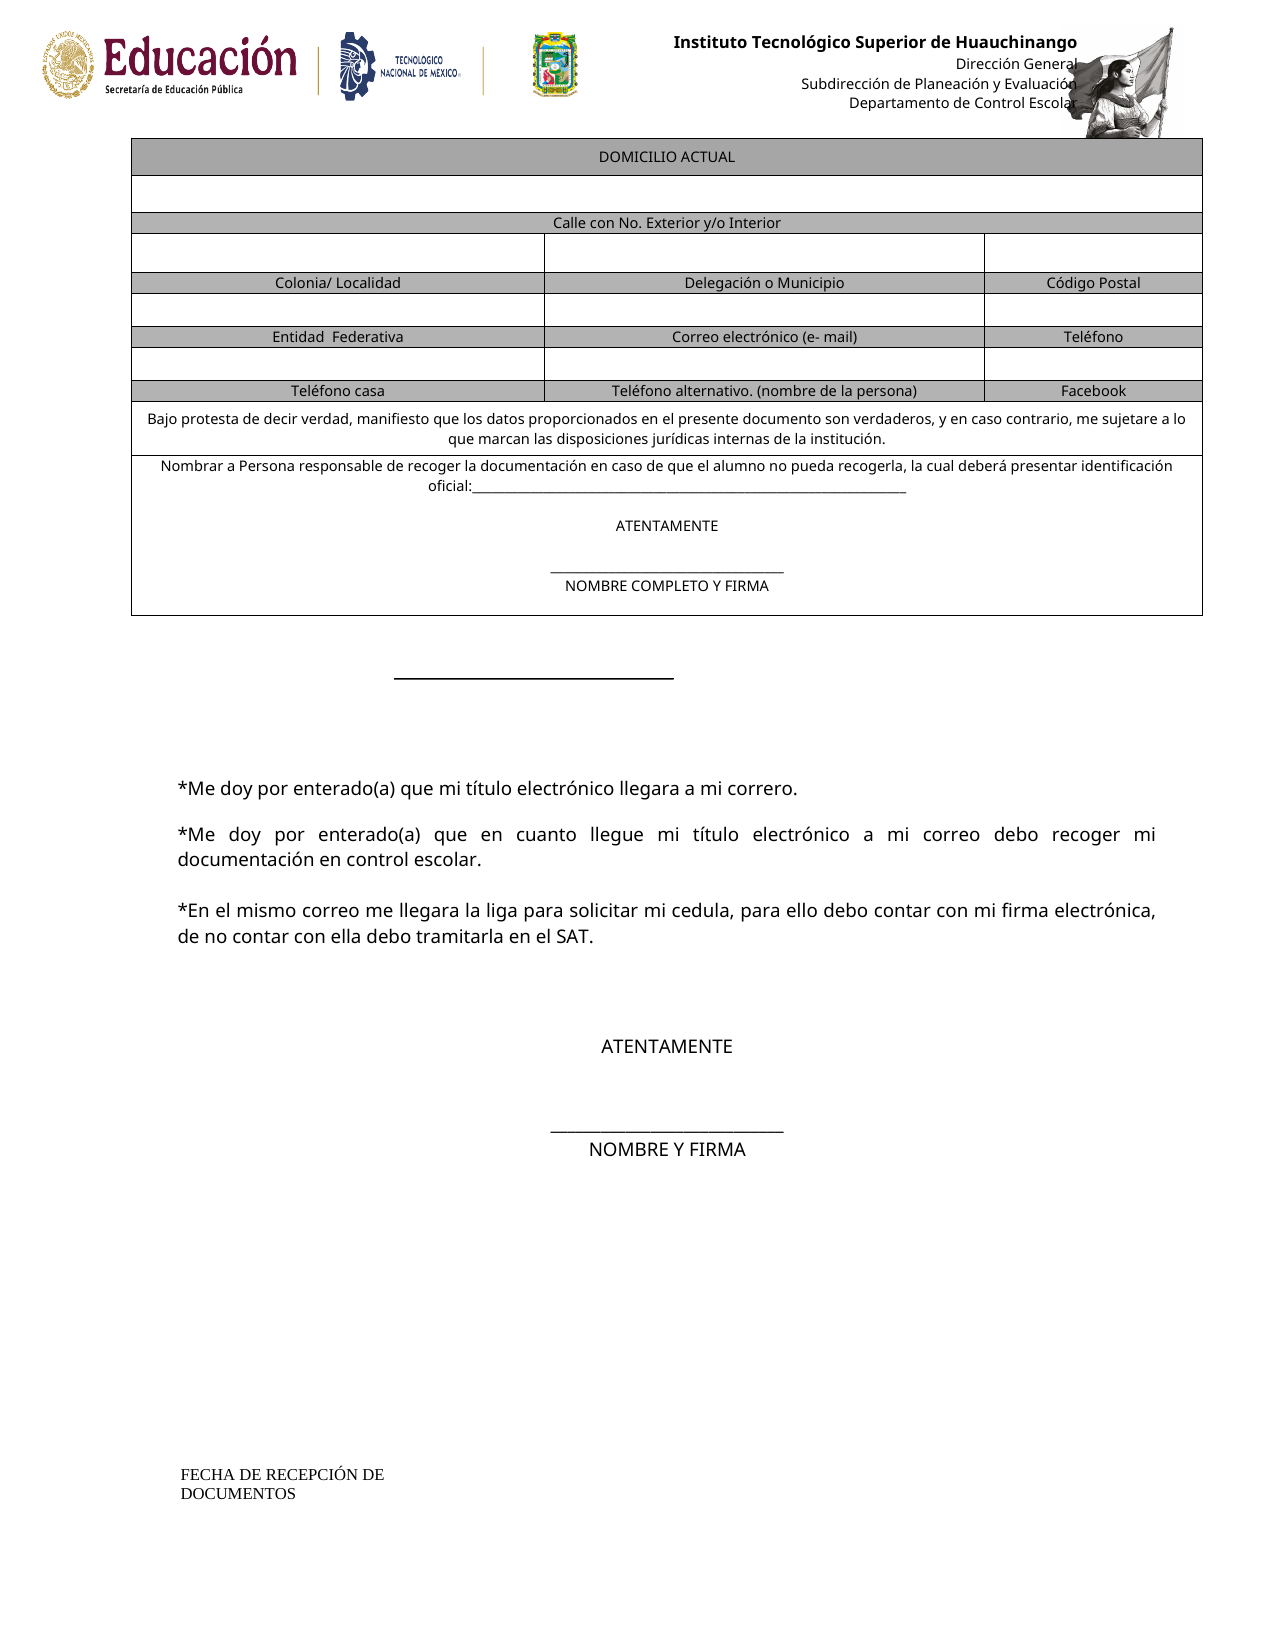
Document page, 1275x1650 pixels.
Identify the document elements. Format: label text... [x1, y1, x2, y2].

picture [42, 31, 319, 99]
picture [475, 31, 484, 99]
table_cell Delegación o Municipio [545, 273, 984, 293]
picture [532, 32, 578, 97]
table_cell Colonia/ Localidad [132, 273, 544, 293]
table_cell Teléfono casa [132, 381, 544, 401]
picture [1061, 23, 1183, 138]
table_header DOMICILIO ACTUAL [132, 139, 1202, 175]
text ____________________________ [177, 1110, 1157, 1136]
table_cell [985, 294, 1202, 326]
table_cell Teléfono alternativo. (nombre de la persona) [545, 381, 984, 401]
table_cell Teléfono [985, 327, 1202, 347]
table_cell Entidad Federativa [132, 327, 544, 347]
table_cell [132, 176, 1202, 212]
table_cell [985, 234, 1202, 272]
table_cell [545, 348, 984, 380]
picture [340, 32, 461, 101]
text ATENTAMENTE [177, 1034, 1157, 1059]
table_cell [132, 234, 544, 272]
text *Me doy por enterado(a) que en cuanto llegue mi título electrónico a mi correo debo recoger mi documentación en control escolar. [177, 821, 1157, 872]
table_cell Calle con No. Exterior y/o Interior [132, 213, 1202, 233]
table_cell Código Postal [985, 273, 1202, 293]
text *En el mismo correo me llegara la liga para solicitar mi cedula, para ello debo contar con mi firma electrónica, de no contar con ella debo tramitarla en el SAT. [177, 898, 1157, 949]
text NOMBRE Y FIRMA [177, 1136, 1157, 1161]
table_cell Nombrar a Persona responsable de recoger la documentación en caso de que el alumno no pueda recogerla, la cual deberá presentar identificación oficial:___________________________________________________________________ ATENTAMENTE ____________________________________ NOMBRE COMPLETO Y FIRMA [132, 456, 1202, 615]
text *Me doy por enterado(a) que mi título electrónico llegara a mi correro. [177, 776, 1157, 801]
table_cell [545, 294, 984, 326]
table_cell [545, 234, 984, 272]
table_cell Bajo protesta de decir verdad, manifiesto que los datos proporcionados en el presente documento son verdaderos, y en caso contrario, me sujetare a lo que marcan las disposiciones jurídicas internas de la institución. [132, 402, 1202, 455]
table_cell Facebook [985, 381, 1202, 401]
table_cell [132, 348, 544, 380]
table_cell [132, 294, 544, 326]
table_cell [985, 348, 1202, 380]
table_cell Correo electrónico (e- mail) [545, 327, 984, 347]
